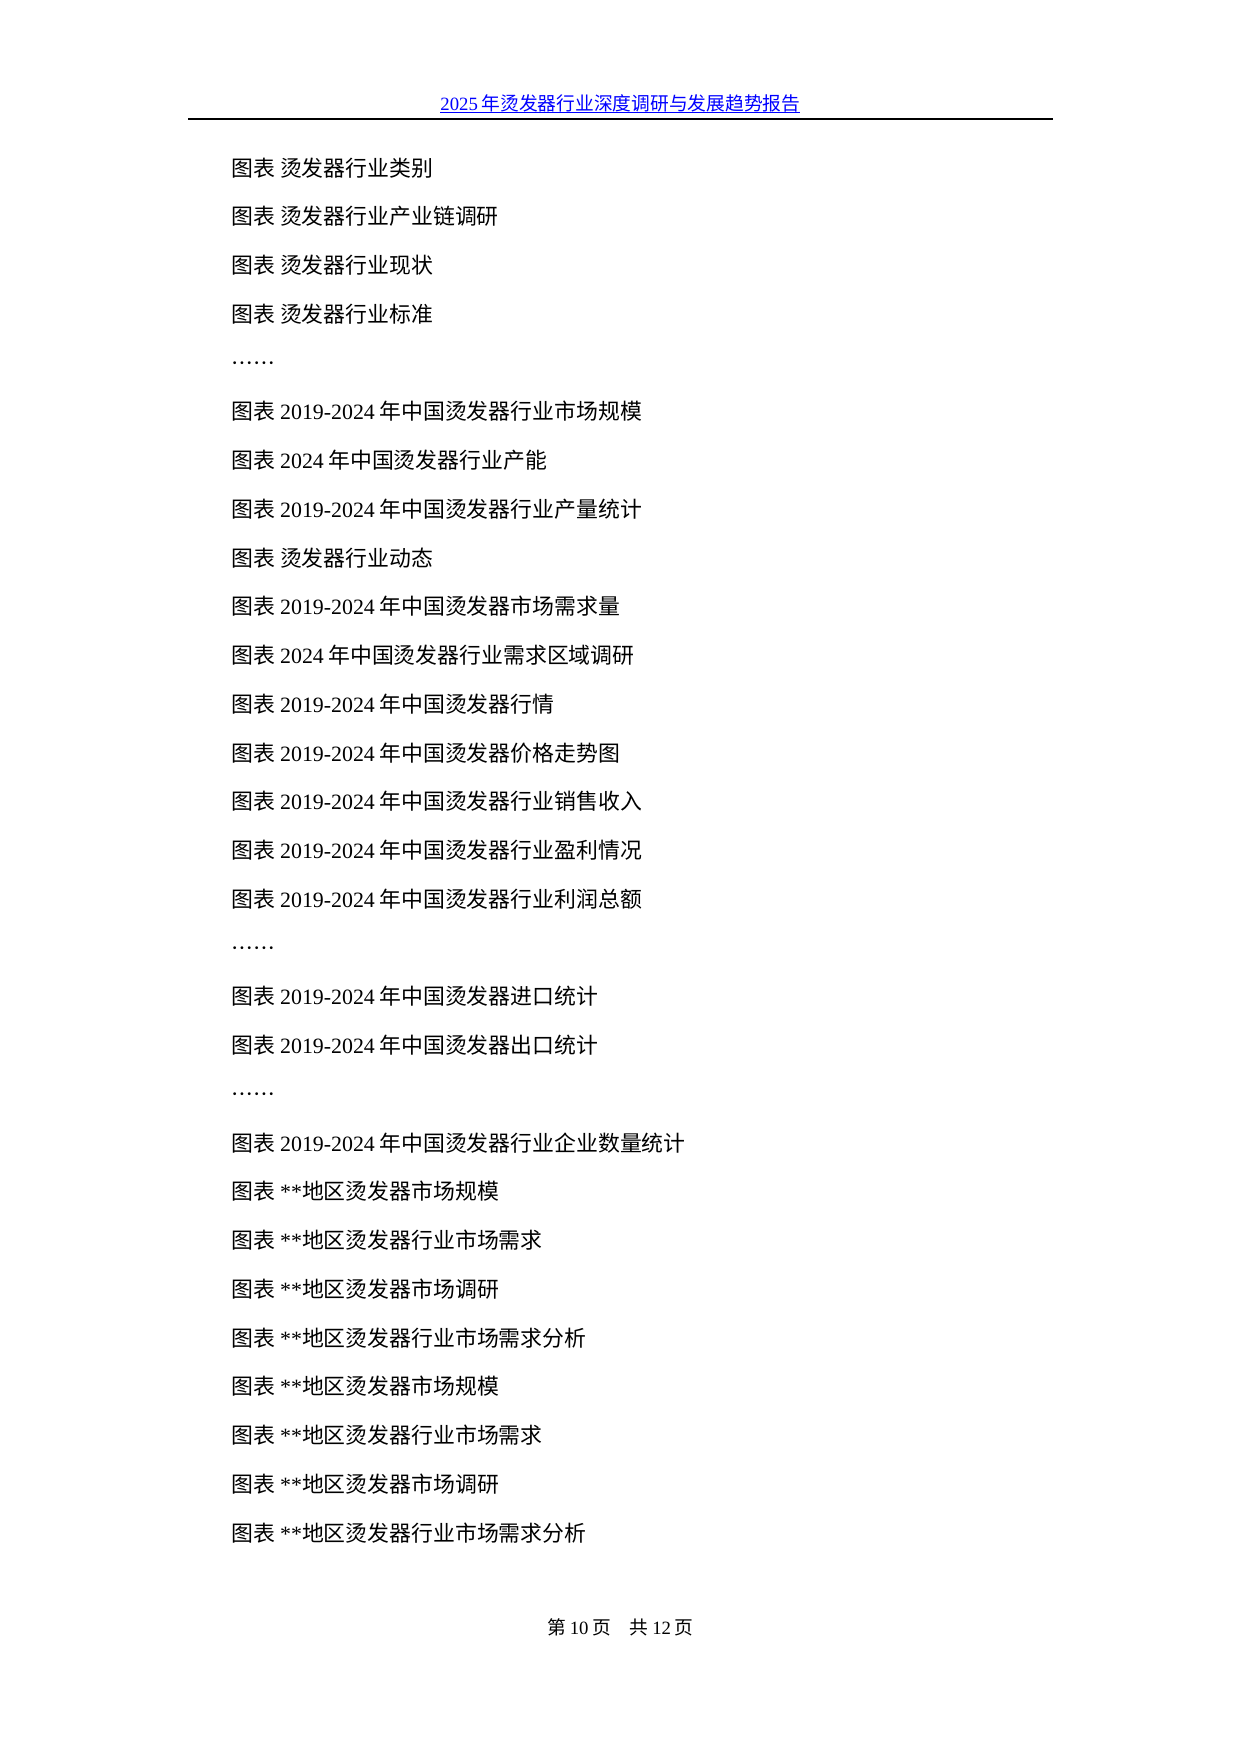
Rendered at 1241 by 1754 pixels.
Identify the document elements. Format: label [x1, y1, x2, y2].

text [187, 150, 1053, 1548]
